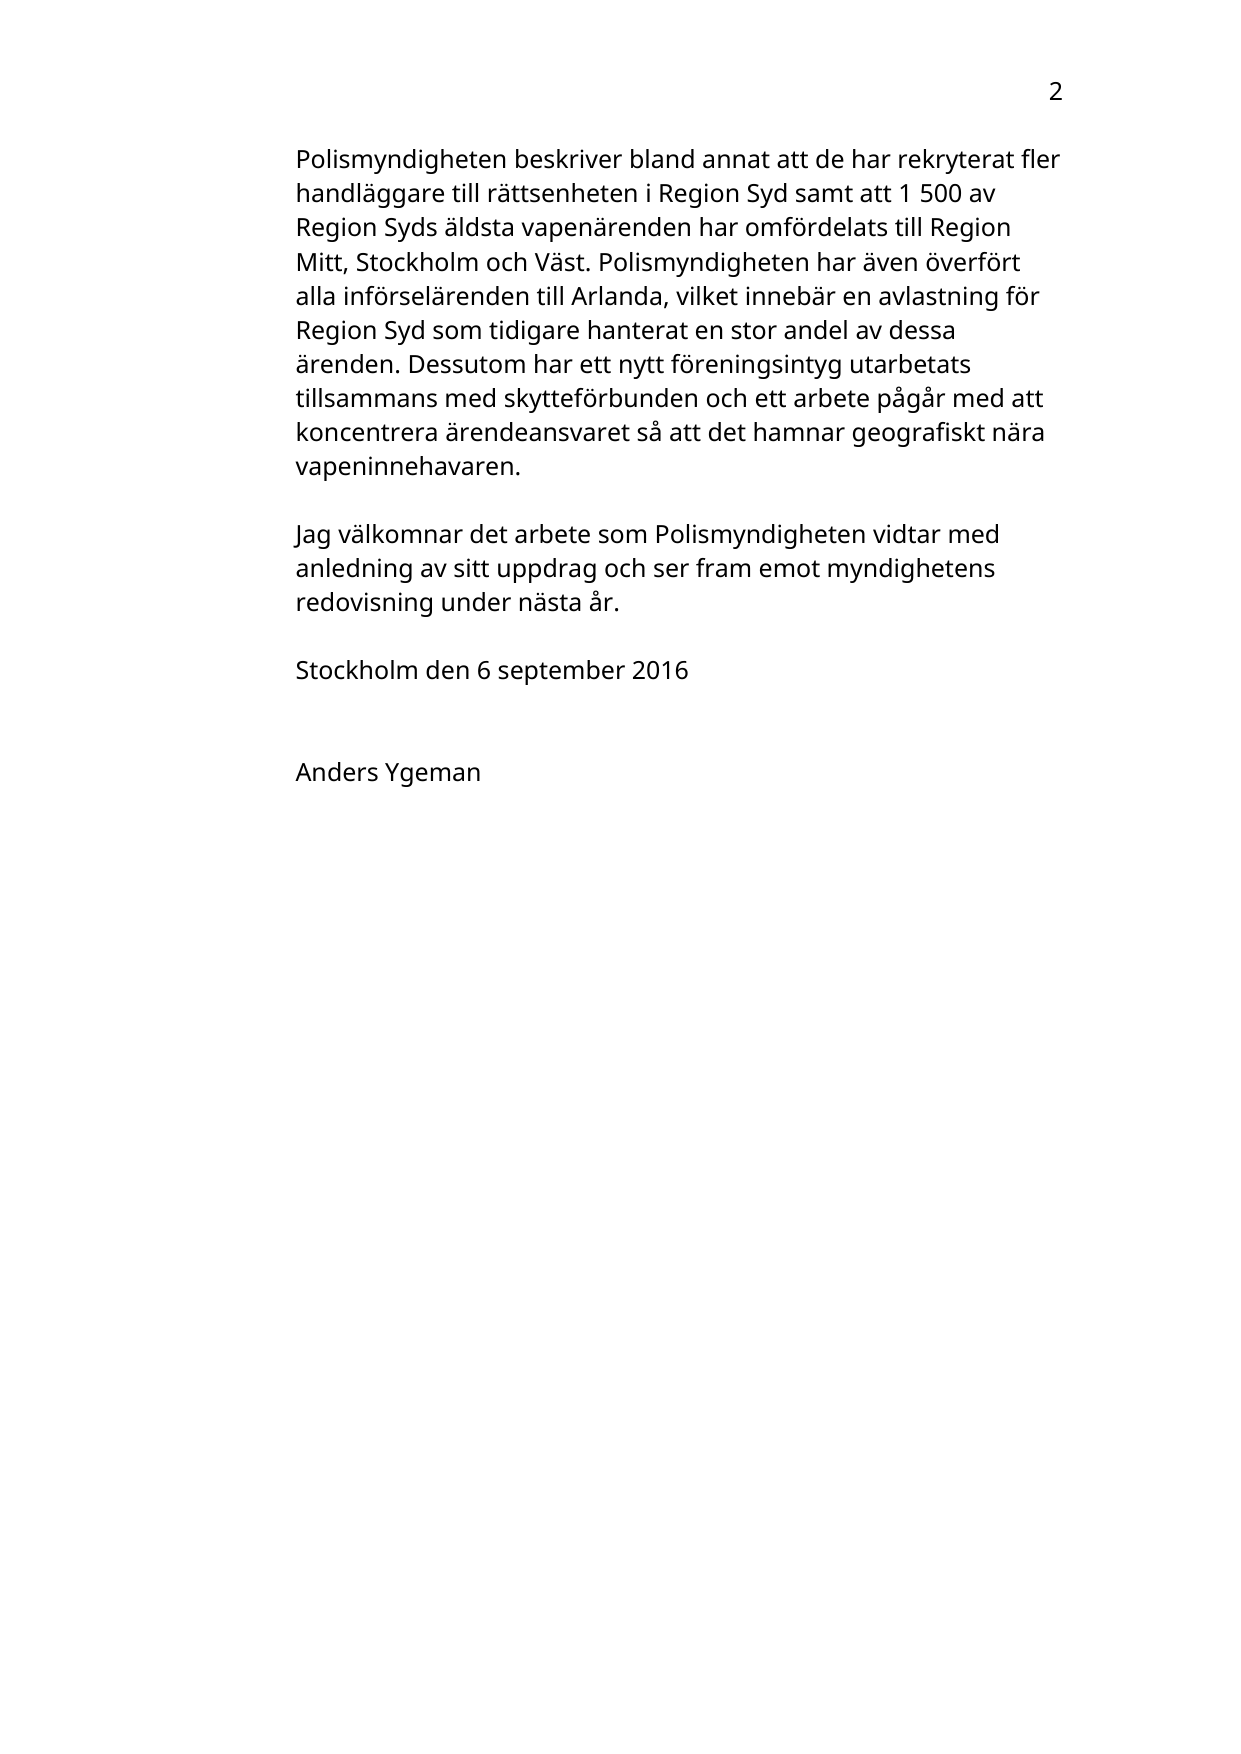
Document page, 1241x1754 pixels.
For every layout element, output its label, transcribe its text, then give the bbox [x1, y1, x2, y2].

text Jag välkomnar det arbete som Polismyndigheten vidtar med anledning av sitt uppdrag och ser fram emot myndighetens redovisning under nästa år. [295, 517, 1063, 619]
text Anders Ygeman [295, 755, 1063, 789]
text Stockholm den 6 september 2016 [295, 653, 1063, 687]
text Polismyndigheten beskriver bland annat att de har rekryterat fler handläggare till rättsenheten i Region Syd samt att 1 500 av Region Syds äldsta vapenärenden har omfördelats till Region Mitt, Stockholm och Väst. Polismyndigheten har även överfört alla införselärenden till Arlanda, vilket innebär en avlastning för Region Syd som tidigare hanterat en stor andel av dessa ärenden. Dessutom har ett nytt föreningsintyg utarbetats tillsammans med skytteförbunden och ett arbete pågår med att koncentrera ärendeansvaret så att det hamnar geografiskt nära vapeninnehavaren. [295, 142, 1063, 483]
